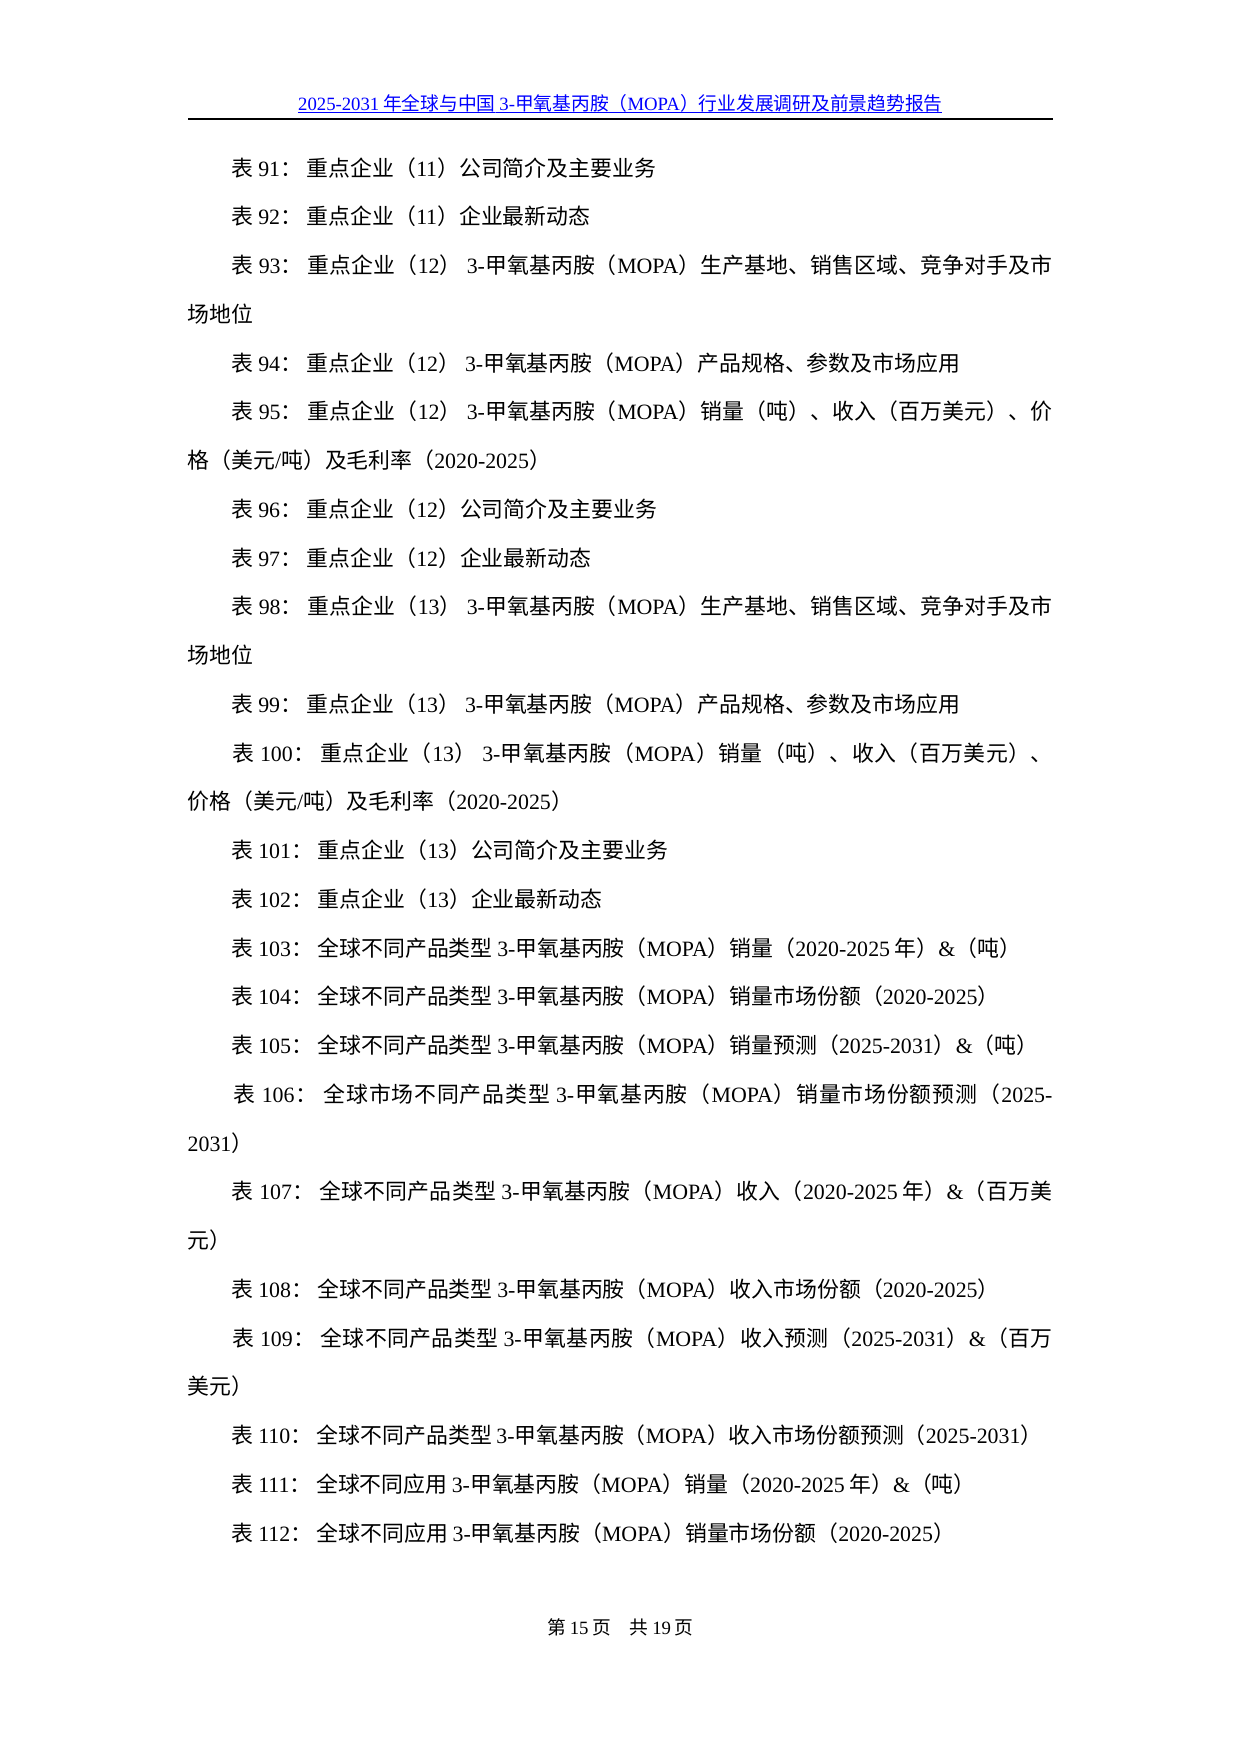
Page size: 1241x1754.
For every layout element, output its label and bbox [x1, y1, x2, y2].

text [187, 150, 1053, 1548]
